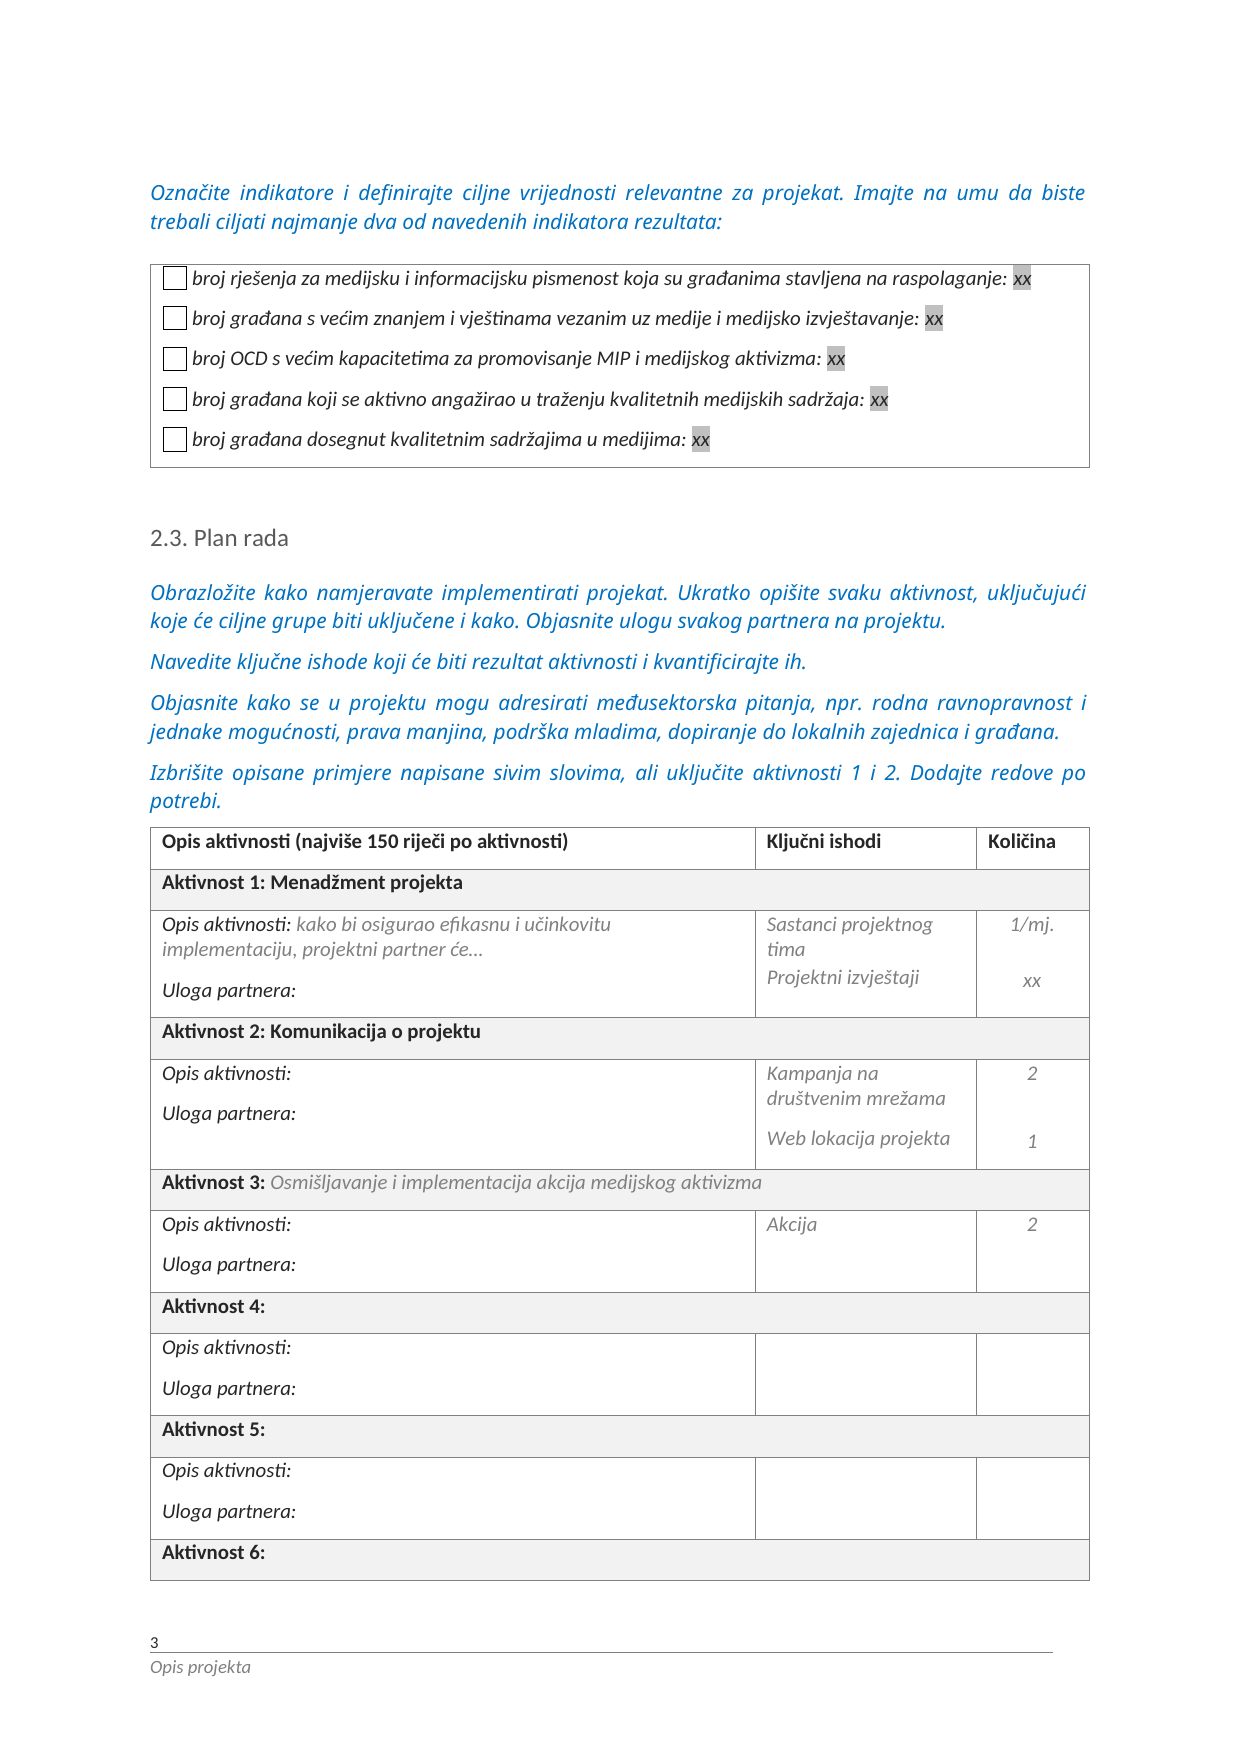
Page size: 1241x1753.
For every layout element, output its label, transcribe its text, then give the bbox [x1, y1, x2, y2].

table_cell Aktivnost 3: Osmišljavanje i implementacija akcija medijskog aktivizma [151, 1170, 1089, 1210]
table_cell Opis aktivnosti: Uloga partnera: [151, 1060, 755, 1168]
table_cell Kampanja na društvenim mrežama Web lokacija projekta [756, 1060, 976, 1168]
table_cell [756, 1458, 976, 1538]
text Obrazložite kako namjeravate implementirati projekat. Ukratko opišite svaku aktivnost, uključujući koje će ciljne grupe biti uključene i kako. Objasnite ulogu svakog partnera na projektu. [150, 578, 1090, 635]
table_cell Aktivnost 1: Menadžment projekta [151, 870, 1089, 910]
table_cell [977, 1334, 1089, 1415]
table_cell Opis aktivnosti: Uloga partnera: [151, 1334, 755, 1415]
table_cell [756, 1334, 976, 1415]
table_cell 2 1 [977, 1060, 1089, 1168]
table_cell Sastanci projektnog tima Projektni izvještaji [756, 911, 976, 1017]
table_header Ključni ishodi [756, 828, 976, 868]
text Izbrišite opisane primjere napisane sivim slovima, ali uključite aktivnosti 1 i 2. Dodajte redove po potrebi. [150, 758, 1090, 814]
table_cell Akcija [756, 1211, 976, 1292]
table_cell Aktivnost 5: [151, 1416, 1089, 1457]
table_cell Aktivnost 2: Komunikacija o projektu [151, 1018, 1089, 1059]
table_cell Opis aktivnosti: kako bi osigurao efikasnu i učinkovitu implementaciju, projektni partner će… Uloga partnera: [151, 911, 755, 1017]
text Objasnite kako se u projektu mogu adresirati međusektorska pitanja, npr. rodna ravnopravnost i jednake mogućnosti, prava manjina, podrška mladima, dopiranje do lokalnih zajednica i građana. [150, 688, 1090, 745]
table_header Količina [977, 828, 1089, 868]
table_cell Opis aktivnosti: Uloga partnera: [151, 1458, 755, 1538]
text Navedite ključne ishode koji će biti rezultat aktivnosti i kvantificirajte ih. [150, 647, 1090, 676]
table_cell Aktivnost 6: [151, 1540, 1089, 1580]
table_cell 1/mj. xx [977, 911, 1089, 1017]
table_header Opis aktivnosti (najviše 150 riječi po aktivnosti) [151, 828, 755, 868]
table_cell Aktivnost 4: [151, 1293, 1089, 1333]
table_cell Opis aktivnosti: Uloga partnera: [151, 1211, 755, 1292]
table_cell [977, 1458, 1089, 1538]
text Označite indikatore i definirajte ciljne vrijednosti relevantne za projekat. Imajte na umu da biste trebali ciljati najmanje dva od navedenih indikatora rezultata: [150, 178, 1090, 235]
subtitle 2.3. Plan rada [150, 522, 1090, 553]
table_cell 2 [977, 1211, 1089, 1292]
table_header broj rješenja za medijsku i informacijsku pismenost koja su građanima stavljena na raspolaganje: xx broj građana s većim znanjem i vještinama vezanim uz medije i medijsko izvještavanje: xx broj OCD s većim kapacitetima za promovisanje MIP i medijskog aktivizma: xx broj građana koji se aktivno angažirao u traženju kvalitetnih medijskih sadržaja: xx broj građana dosegnut kvalitetnim sadržajima u medijima: xx [151, 265, 1089, 467]
